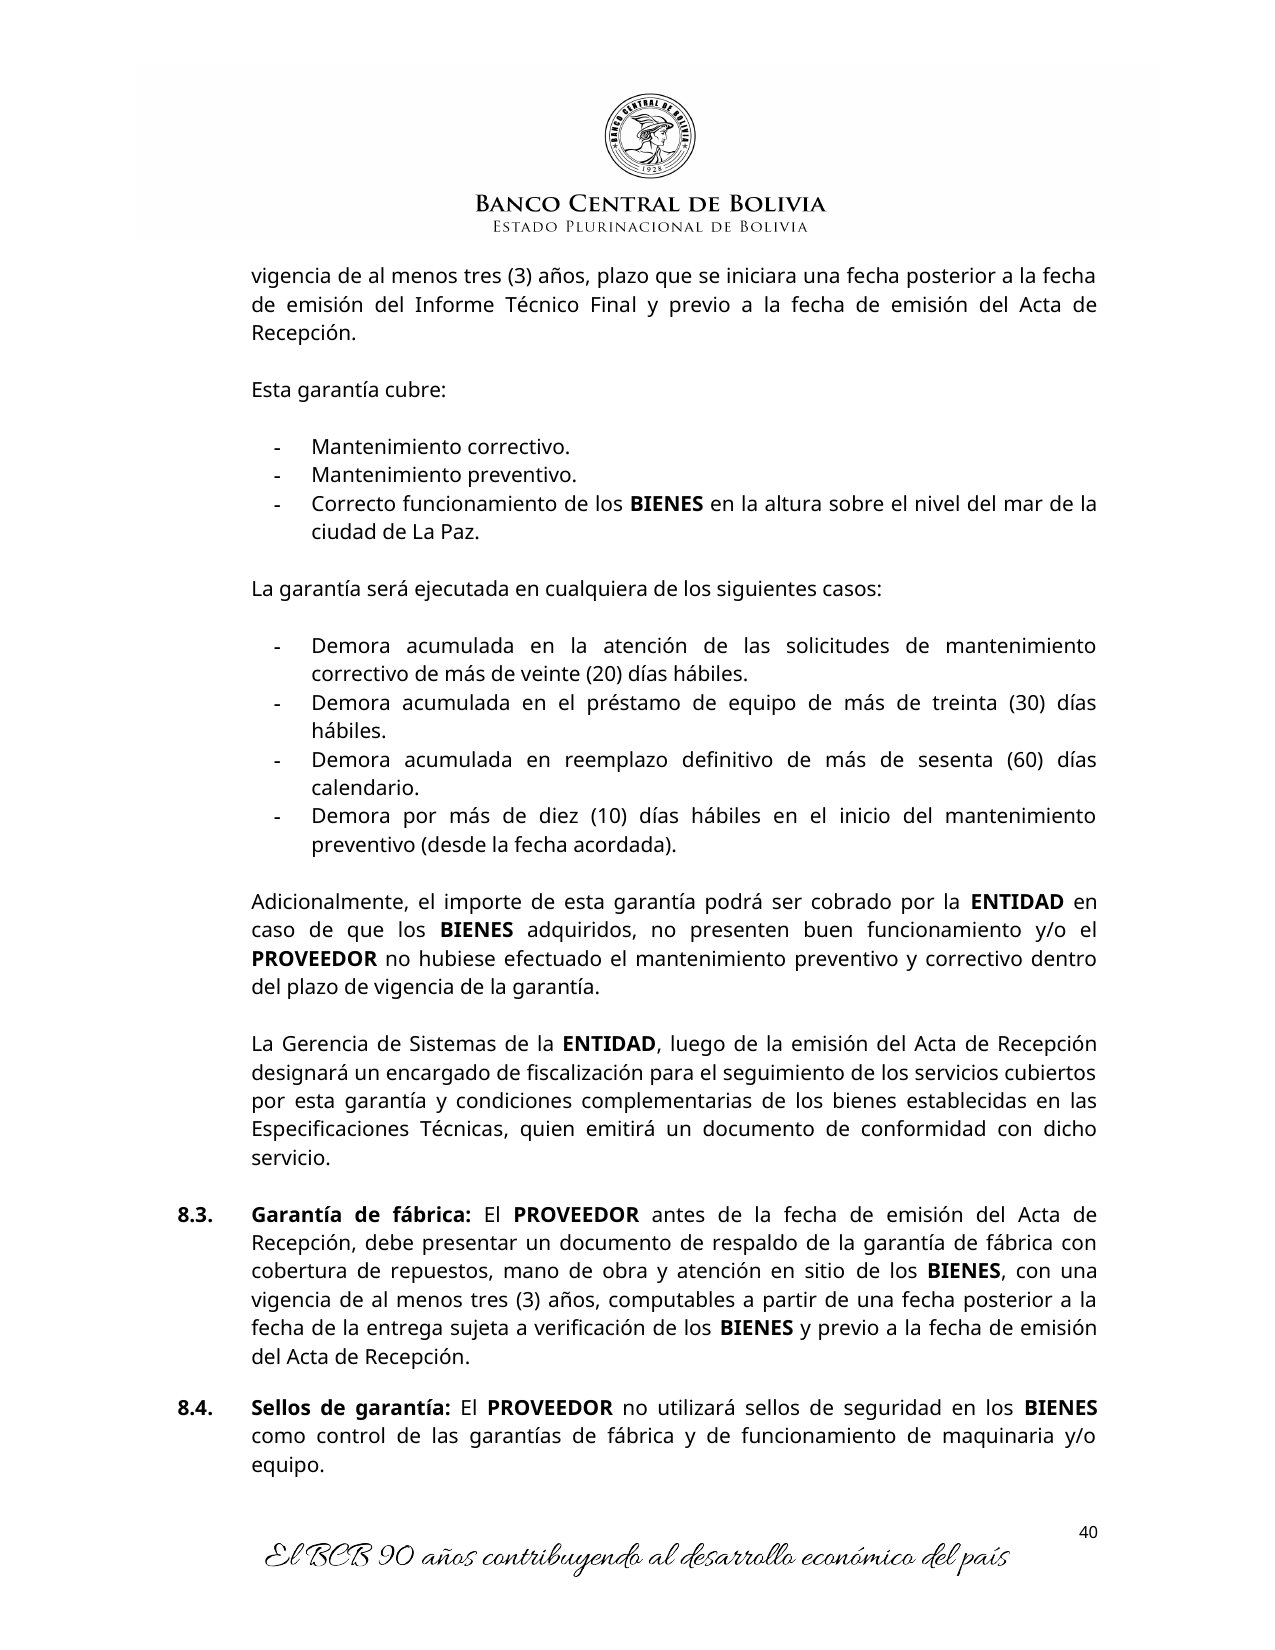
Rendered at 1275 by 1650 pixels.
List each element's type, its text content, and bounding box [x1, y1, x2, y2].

text Adicionalmente, el importe de esta garantía podrá ser cobrado por la ENTIDAD en caso de que los BIENES adquiridos, no presenten buen funcionamiento y/o el PROVEEDOR no hubiese efectuado el mantenimiento preventivo y correctivo dentro del plazo de vigencia de la garantía. [251, 887, 1098, 1001]
list Demora acumulada en reemplazo definitivo de más de sesenta (60) días calendario. [274, 745, 1098, 802]
list Sellos de garantía: El PROVEEDOR no utilizará sellos de seguridad en los BIENES como control de las garantías de fábrica y de funcionamiento de maquinaria y/o equipo. [177, 1393, 1098, 1478]
picture [135, 65, 1159, 238]
text Esta garantía cubre: [251, 375, 1098, 403]
list Mantenimiento preventivo. [274, 460, 1098, 489]
list Correcto funcionamiento de los BIENES en la altura sobre el nivel del mar de la ciudad de La Paz. [274, 489, 1098, 546]
text La Gerencia de Sistemas de la ENTIDAD, luego de la emisión del Acta de Recepción designará un encargado de fiscalización para el seguimiento de los servicios cubiertos por esta garantía y condiciones complementarias de los bienes establecidas en las Especificaciones Técnicas, quien emitirá un documento de conformidad con dicho servicio. [251, 1029, 1098, 1171]
text La garantía será ejecutada en cualquiera de los siguientes casos: [251, 574, 1098, 603]
list Demora acumulada en la atención de las solicitudes de mantenimiento correctivo de más de veinte (20) días hábiles. [274, 631, 1098, 688]
list Demora acumulada en el préstamo de equipo de más de treinta (30) días hábiles. [274, 688, 1098, 745]
list Garantía de fábrica: El PROVEEDOR antes de la fecha de emisión del Acta de Recepción, debe presentar un documento de respaldo de la garantía de fábrica con cobertura de repuestos, mano de obra y atención en sitio de los BIENES, con una vigencia de al menos tres (3) años, computables a partir de una fecha posterior a la fecha de la entrega sujeta a verificación de los BIENES y previo a la fecha de emisión del Acta de Recepción. [177, 1200, 1098, 1370]
list Demora por más de diez (10) días hábiles en el inicio del mantenimiento preventivo (desde la fecha acordada). [274, 802, 1098, 858]
picture [265, 1543, 1010, 1577]
list Mantenimiento correctivo. [274, 432, 1098, 460]
